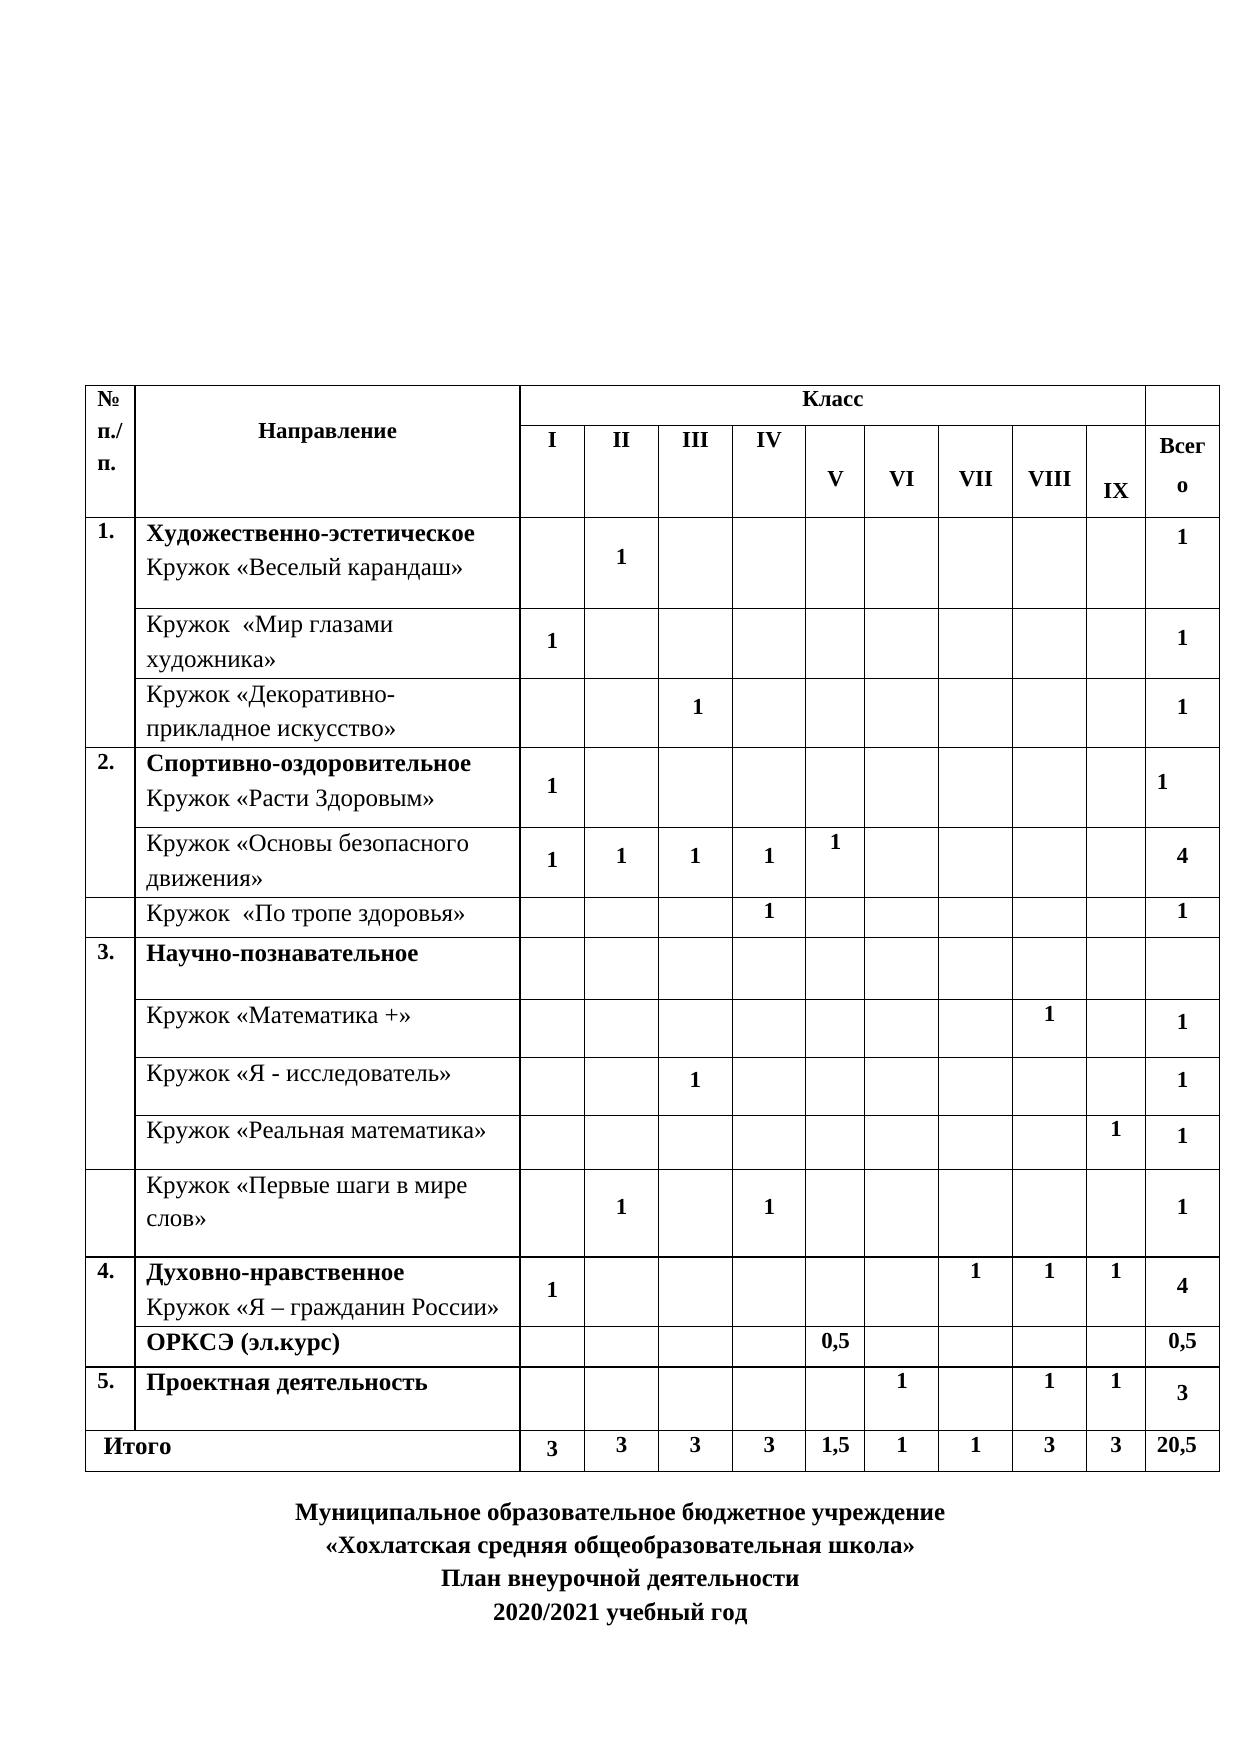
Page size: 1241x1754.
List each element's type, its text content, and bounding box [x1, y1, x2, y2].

table_cell II [585, 426, 658, 517]
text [37, 595, 1203, 1526]
table_cell [1087, 1058, 1145, 1114]
table_cell [733, 1327, 805, 1366]
table_cell VIII [1013, 426, 1086, 517]
table_cell 4 [1146, 1258, 1219, 1326]
table_cell III [659, 426, 732, 517]
table_cell VII [939, 426, 1012, 517]
table_cell 3. [86, 938, 134, 1169]
table_cell [806, 609, 864, 678]
table_cell 0,5 [806, 1327, 864, 1366]
table_cell [806, 938, 864, 999]
table_cell [939, 1058, 1012, 1114]
table_cell [585, 609, 658, 678]
table_cell [659, 1327, 732, 1366]
table_cell [1013, 1170, 1086, 1256]
table_cell 1 [1146, 679, 1219, 747]
table_cell [659, 1258, 732, 1326]
table_cell [806, 1368, 864, 1430]
table_cell V [806, 426, 864, 517]
table_cell [585, 1116, 658, 1169]
table_cell [585, 679, 658, 747]
text 2020/2021 учебный год [37, 1597, 1203, 1625]
table_cell 1 [1013, 1000, 1086, 1057]
table_cell [806, 1116, 864, 1169]
table_cell [1013, 1058, 1086, 1114]
table_cell [1087, 609, 1145, 678]
table_cell [939, 1368, 1012, 1430]
table_cell 3 [585, 1431, 658, 1471]
table_cell Кружок «Основы безопасного движения» [136, 828, 519, 897]
table_cell [865, 609, 938, 678]
table_header № п./п. [86, 386, 134, 517]
table_cell 1 [733, 898, 805, 937]
table_cell 1. [86, 518, 134, 747]
table_cell 1 [1087, 1258, 1145, 1326]
table_cell [1087, 1170, 1145, 1256]
table_cell 1 [1087, 1368, 1145, 1430]
table_cell [806, 748, 864, 827]
table_cell 20,5 [1146, 1431, 1219, 1471]
table_cell [1013, 1116, 1086, 1169]
table_cell [659, 748, 732, 827]
table_cell [865, 1170, 938, 1256]
table_cell VI [865, 426, 938, 517]
table_cell [865, 898, 938, 937]
table_cell [939, 748, 1012, 827]
table_cell [521, 1116, 584, 1169]
table_cell 1 [865, 1431, 938, 1471]
table_cell [1013, 518, 1086, 608]
table_cell [585, 898, 658, 937]
table_cell Художественно-эстетическое Кружок «Веселый карандаш» [136, 518, 519, 608]
table_cell Проектная деятельность [136, 1368, 519, 1430]
table_cell [939, 898, 1012, 937]
table_cell [939, 1000, 1012, 1057]
table_cell 4. [86, 1258, 134, 1366]
table_cell [733, 1258, 805, 1326]
table_cell 1 [659, 1058, 732, 1114]
table_cell [1087, 679, 1145, 747]
table_cell 3 [1087, 1431, 1145, 1471]
table_cell [1013, 748, 1086, 827]
table_cell ОРКСЭ (эл.курс) [136, 1327, 519, 1366]
table_cell [1013, 1327, 1086, 1366]
table_cell 1 [1146, 898, 1219, 937]
table_cell 1 [1146, 609, 1219, 678]
table_cell 1 [521, 828, 584, 897]
table_cell [806, 518, 864, 608]
table_cell 5. [86, 1368, 134, 1430]
table_cell 1 [1013, 1368, 1086, 1430]
table_header Направление [136, 386, 519, 517]
text План внеурочной деятельности [37, 1563, 1203, 1592]
table_cell [733, 518, 805, 608]
table_cell 1 [1146, 518, 1219, 608]
table_cell [521, 1058, 584, 1114]
table_cell [521, 898, 584, 937]
table_cell 1 [1146, 1000, 1219, 1057]
table_cell Кружок «По тропе здоровья» [136, 898, 519, 937]
table_cell [733, 679, 805, 747]
table_cell [939, 518, 1012, 608]
table_cell [521, 679, 584, 747]
table_cell [865, 1327, 938, 1366]
table_cell [521, 938, 584, 999]
table_cell [1087, 898, 1145, 937]
table_cell [733, 1116, 805, 1169]
table_cell [733, 1058, 805, 1114]
table_cell [865, 1258, 938, 1326]
table_cell 3 [521, 1431, 584, 1471]
table_cell [1087, 748, 1145, 827]
table_cell [585, 938, 658, 999]
table_cell [585, 1058, 658, 1114]
table_cell 4 [1146, 828, 1219, 897]
table_cell Духовно-нравственное Кружок «Я – гражданин России» [136, 1258, 519, 1326]
table_cell 1 [1146, 1170, 1219, 1256]
table_cell Кружок «Я - исследователь» [136, 1058, 519, 1114]
table_cell [585, 1368, 658, 1430]
table_cell [939, 1327, 1012, 1366]
table_cell I [521, 426, 584, 517]
table_cell [585, 1327, 658, 1366]
table_cell 1 [521, 748, 584, 827]
table_cell 3 [1146, 1368, 1219, 1430]
table_cell [806, 898, 864, 937]
table_cell [865, 1000, 938, 1057]
table_cell Итого [86, 1431, 519, 1471]
table_cell [585, 1258, 658, 1326]
table_cell [659, 518, 732, 608]
table_cell 1 [521, 609, 584, 678]
table_cell [1013, 679, 1086, 747]
table_cell 1 [1087, 1116, 1145, 1169]
table_cell [585, 1000, 658, 1057]
table_cell 2. [86, 748, 134, 897]
table_cell [865, 938, 938, 999]
table_cell IV [733, 426, 805, 517]
table_cell Кружок «Первые шаги в мире слов» [136, 1170, 519, 1256]
table_cell 1 [659, 679, 732, 747]
table_cell 1 [585, 828, 658, 897]
table_cell [1013, 609, 1086, 678]
table_cell [521, 1000, 584, 1057]
table_cell [1013, 828, 1086, 897]
table_cell 1,5 [806, 1431, 864, 1471]
table_cell [659, 898, 732, 937]
table_cell [865, 679, 938, 747]
table_cell [521, 1368, 584, 1430]
table_cell [733, 609, 805, 678]
table_cell 1 [939, 1258, 1012, 1326]
table_cell [806, 1058, 864, 1114]
table_cell [733, 938, 805, 999]
table_cell 0,5 [1146, 1327, 1219, 1366]
table_cell [865, 828, 938, 897]
table_cell Спортивно-оздоровительное Кружок «Расти Здоровым» [136, 748, 519, 827]
table_cell [939, 828, 1012, 897]
table_cell Кружок «Математика +» [136, 1000, 519, 1057]
table_cell 1 [806, 828, 864, 897]
table_cell 1 [1146, 748, 1219, 827]
table_cell [659, 609, 732, 678]
table_cell [939, 1170, 1012, 1256]
table_cell 1 [733, 828, 805, 897]
table_cell 1 [865, 1368, 938, 1430]
table_cell Научно-познавательное [136, 938, 519, 999]
table_cell 3 [733, 1431, 805, 1471]
table_cell [939, 938, 1012, 999]
table_cell 1 [585, 518, 658, 608]
table_cell [939, 679, 1012, 747]
table_cell 3 [659, 1431, 732, 1471]
table_cell IХ [1087, 426, 1145, 517]
table_cell [865, 748, 938, 827]
table_cell [1087, 938, 1145, 999]
table_cell [1087, 1327, 1145, 1366]
table_cell [865, 518, 938, 608]
table_cell [806, 1170, 864, 1256]
table_cell [806, 1258, 864, 1326]
table_cell [733, 1000, 805, 1057]
table_cell [806, 1000, 864, 1057]
table_cell [865, 1116, 938, 1169]
table_cell 1 [659, 828, 732, 897]
table_cell [659, 1368, 732, 1430]
table_cell [1013, 938, 1086, 999]
table_cell [1087, 518, 1145, 608]
table_cell [521, 518, 584, 608]
table_cell Всего [1146, 426, 1219, 517]
table_cell [659, 1116, 732, 1169]
table_cell [521, 1170, 584, 1256]
table_cell Кружок «Декоративно-прикладное искусство» [136, 679, 519, 747]
table_cell [1013, 898, 1086, 937]
table_cell [1146, 938, 1219, 999]
table_cell [806, 679, 864, 747]
table_cell Кружок «Мир глазами художника» [136, 609, 519, 678]
table_cell [521, 1327, 584, 1366]
table_cell 1 [939, 1431, 1012, 1471]
table_cell 3 [1013, 1431, 1086, 1471]
table_cell [659, 1170, 732, 1256]
table_cell [659, 938, 732, 999]
table_cell 1 [521, 1258, 584, 1326]
table_cell [585, 748, 658, 827]
table_header Класс [521, 386, 1145, 425]
table_cell [733, 1368, 805, 1430]
table_cell [1087, 1000, 1145, 1057]
table_cell [865, 1058, 938, 1114]
table_cell 1 [1013, 1258, 1086, 1326]
table_cell [86, 898, 134, 937]
table_cell [733, 748, 805, 827]
table_cell 1 [1146, 1116, 1219, 1169]
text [37, 1531, 1203, 1559]
table_cell [659, 1000, 732, 1057]
table_header [1146, 386, 1219, 425]
table_cell 1 [1146, 1058, 1219, 1114]
table_cell [939, 1116, 1012, 1169]
table_cell [939, 609, 1012, 678]
table_cell 1 [733, 1170, 805, 1256]
table_cell [1087, 828, 1145, 897]
table_cell Кружок «Реальная математика» [136, 1116, 519, 1169]
table_cell 1 [585, 1170, 658, 1256]
table_cell [86, 1170, 134, 1256]
